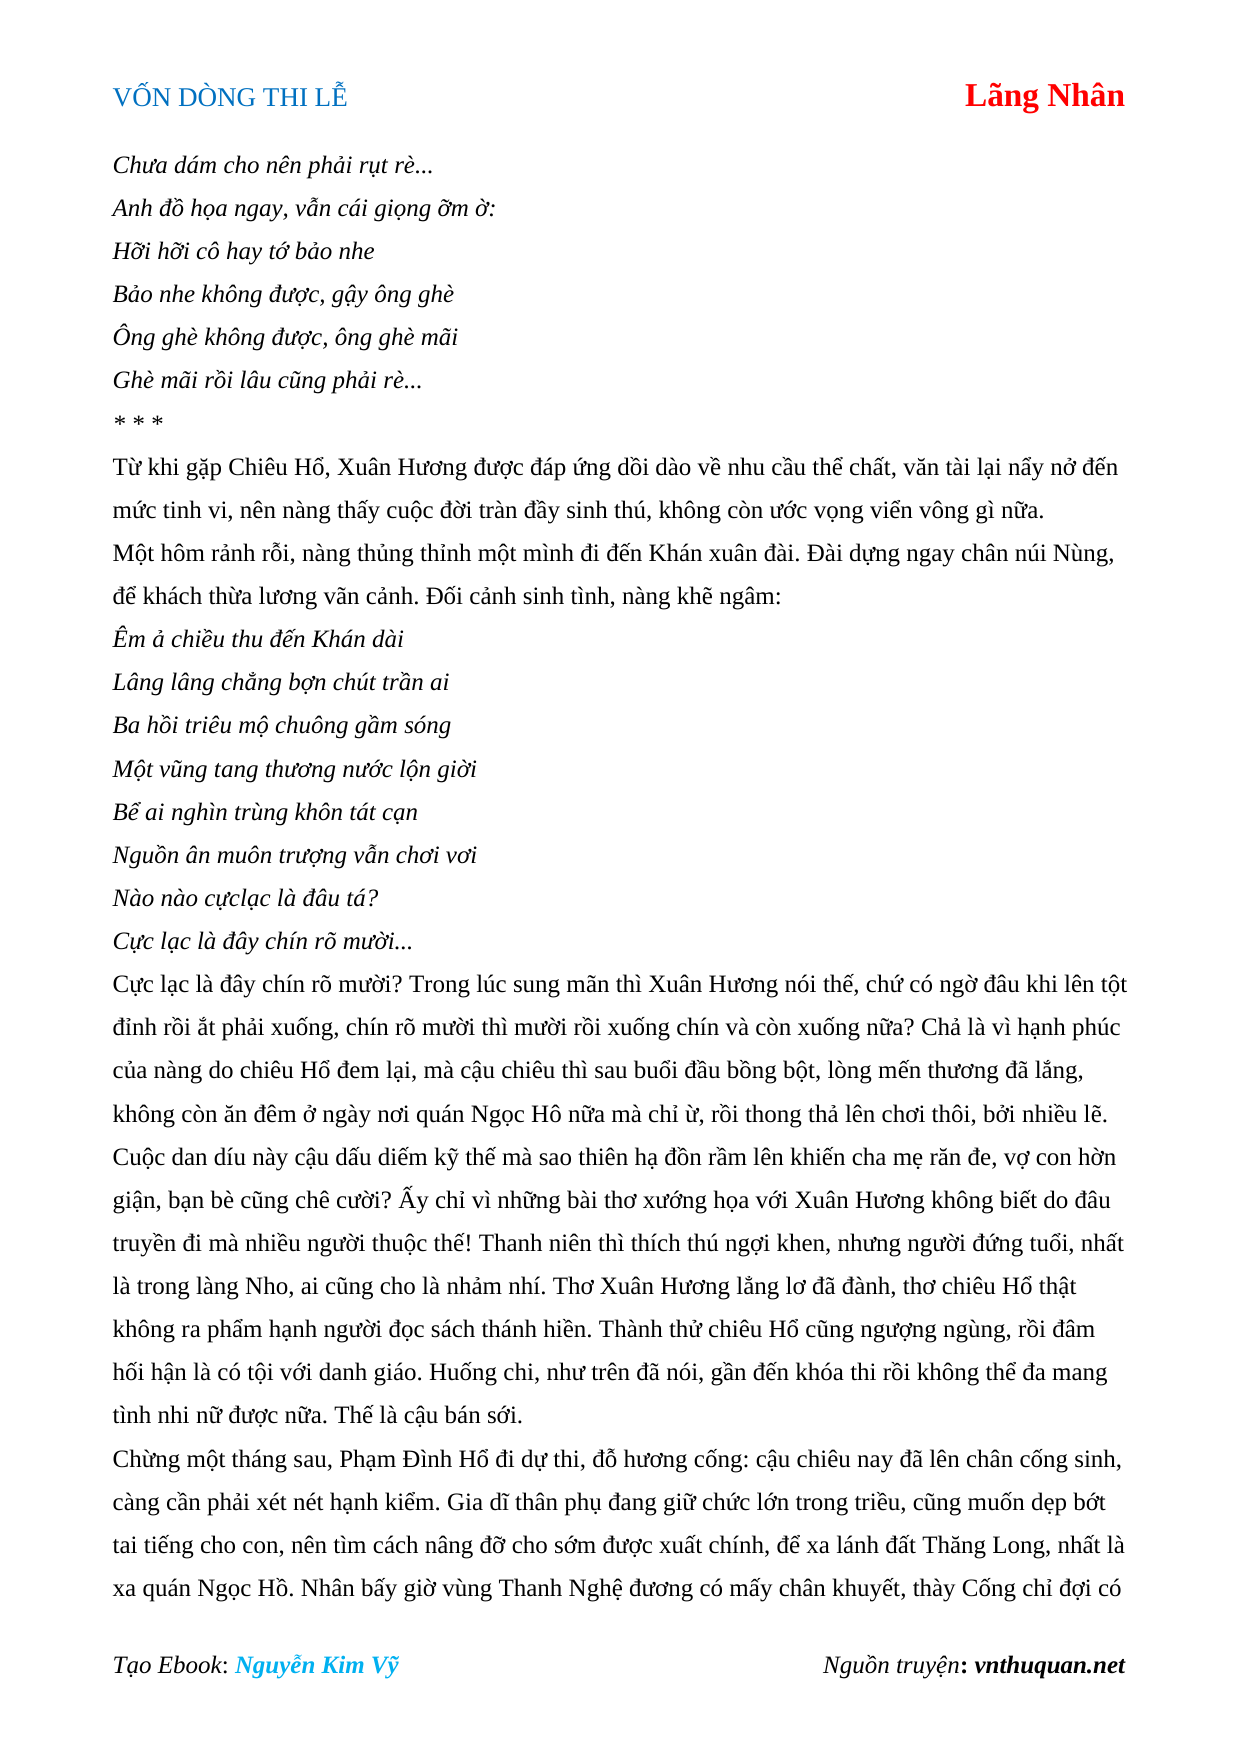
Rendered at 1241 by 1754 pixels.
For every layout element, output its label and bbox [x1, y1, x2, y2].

text [112, 150, 1128, 1602]
